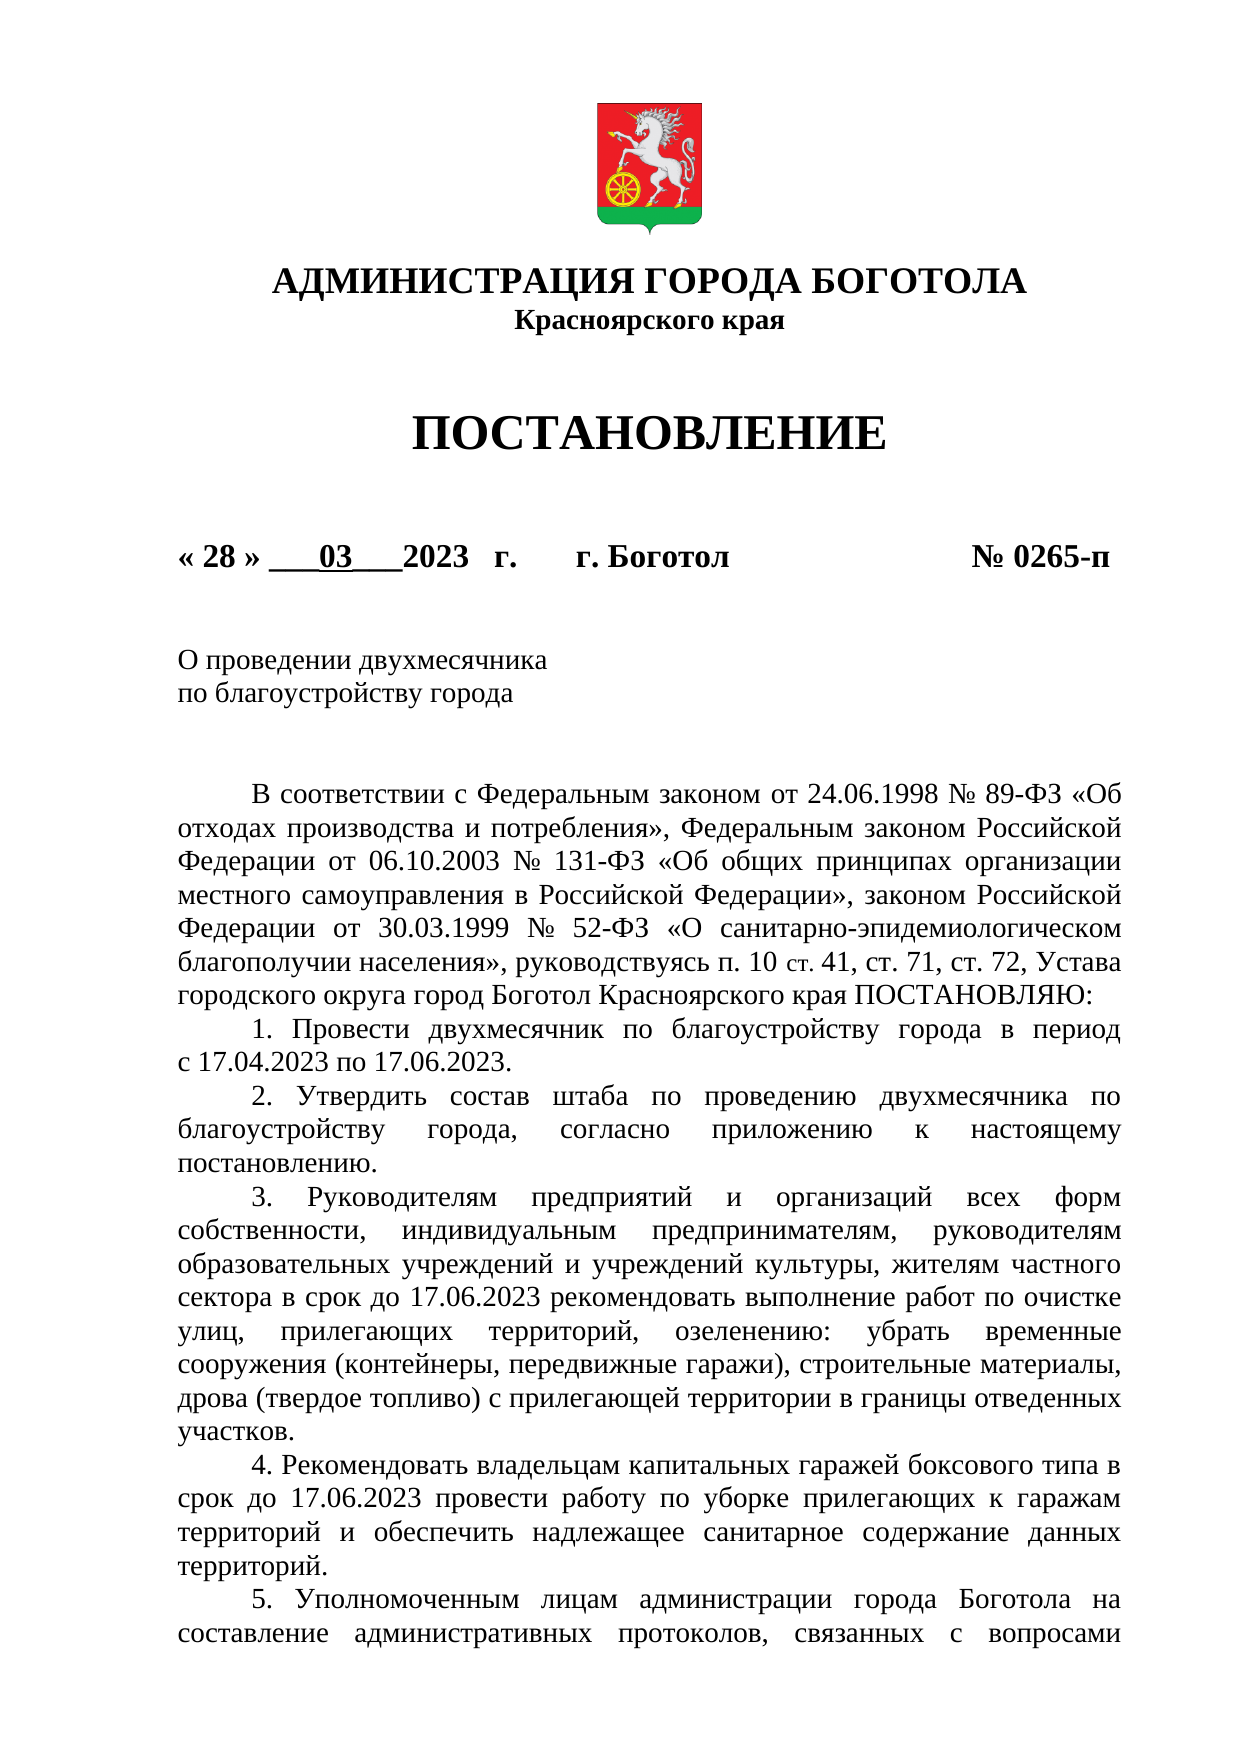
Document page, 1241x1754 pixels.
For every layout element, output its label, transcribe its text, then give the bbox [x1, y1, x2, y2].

text 4. Рекомендовать владельцам капитальных гаражей боксового типа в срок до 17.06.2023 провести работу по уборке прилегающих к гаражам территорий и обеспечить надлежащее санитарное содержание данных территорий. [177, 1447, 1122, 1581]
text В соответствии с Федеральным законом от 24.06.1998 № 89-ФЗ «Об отходах производства и потребления», Федеральным законом Российской Федерации от 06.10.2003 № 131-ФЗ «Об общих принципах организации местного самоуправления в Российской Федерации», законом Российской Федерации от 30.03.1999 № 52-ФЗ «О санитарно-эпидемиологическом благополучии населения», руководствуясь п. 10 ст. 41, ст. 71, ст. 72, Устава городского округа город Боготол Красноярского края ПОСТАНОВЛЯЮ: [177, 776, 1122, 1011]
text « 28 » ___03___2023 г. г. Боготол № 0265-п [177, 537, 1122, 575]
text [177, 1581, 1122, 1648]
text 3. Руководителям предприятий и организаций всех форм собственности, индивидуальным предпринимателям, руководителям образовательных учреждений и учреждений культуры, жителям частного сектора в срок до 17.06.2023 рекомендовать выполнение работ по очистке улиц, прилегающих территорий, озеленению: убрать временные сооружения (контейнеры, передвижные гаражи), строительные материалы, дрова (твердое топливо) с прилегающей территории в границы отведенных участков. [177, 1179, 1122, 1447]
text по благоустройству города [177, 676, 1122, 709]
text АДМИНИСТРАЦИЯ ГОРОДА БОГОТОЛА [177, 259, 1122, 302]
text 1. Провести двухмесячник по благоустройству города в период с 17.04.2023 по 17.06.2023. [177, 1011, 1122, 1078]
picture [597, 103, 702, 235]
text 2. Утвердить состав штаба по проведению двухмесячника по благоустройству города, согласно приложению к настоящему постановлению. [177, 1078, 1122, 1179]
text О проведении двухмесячника [177, 642, 1122, 676]
text ПОСТАНОВЛЕНИЕ [177, 402, 1122, 460]
text Красноярского края [177, 302, 1122, 335]
